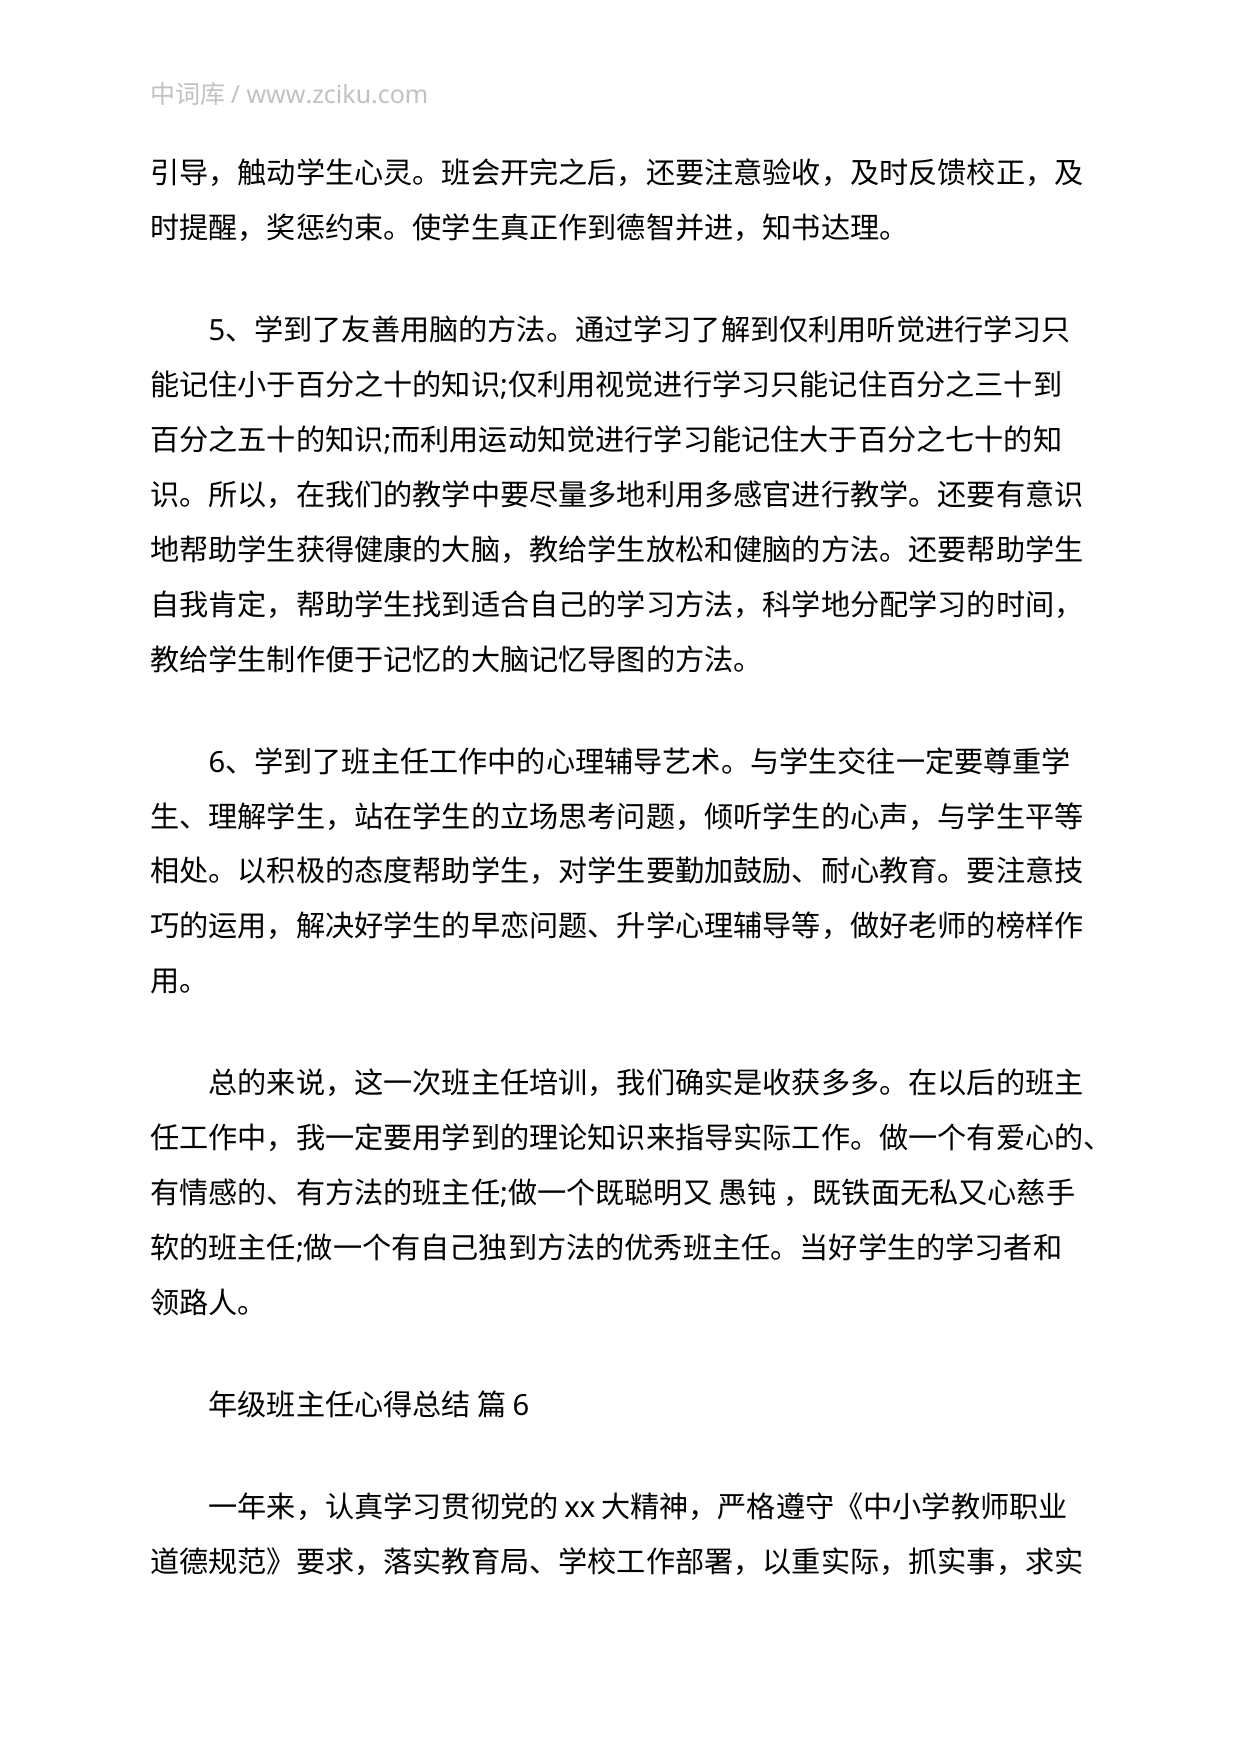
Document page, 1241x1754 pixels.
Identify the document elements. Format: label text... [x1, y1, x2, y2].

text 年级班主任心得总结 篇6 [150, 1381, 1090, 1423]
text 5、学到了友善用脑的方法。通过学习了解到仅利用听觉进行学习只能记住小于百分之十的知识;仅利用视觉进行学习只能记住百分之三十到百分之五十的知识;而利用运动知觉进行学习能记住大于百分之七十的知识。所以，在我们的教学中要尽量多地利用多感官进行教学。还要有意识地帮助学生获得健康的大脑，教给学生放松和健脑的方法。还要帮助学生自我肯定，帮助学生找到适合自己的学习方法，科学地分配学习的时间，教给学生制作便于记忆的大脑记忆导图的方法。 [150, 307, 1090, 679]
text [150, 1483, 1090, 1580]
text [150, 150, 1090, 247]
text 总的来说，这一次班主任培训，我们确实是收获多多。在以后的班主任工作中，我一定要用学到的理论知识来指导实际工作。做一个有爱心的、有情感的、有方法的班主任;做一个既聪明又 愚钝 ，既铁面无私又心慈手软的班主任;做一个有自己独到方法的优秀班主任。当好学生的学习者和领路人。 [150, 1059, 1090, 1322]
text 6、学到了班主任工作中的心理辅导艺术。与学生交往一定要尊重学生、理解学生，站在学生的立场思考问题，倾听学生的心声，与学生平等相处。以积极的态度帮助学生，对学生要勤加鼓励、耐心教育。要注意技巧的运用，解决好学生的早恋问题、升学心理辅导等，做好老师的榜样作用。 [150, 738, 1090, 1000]
